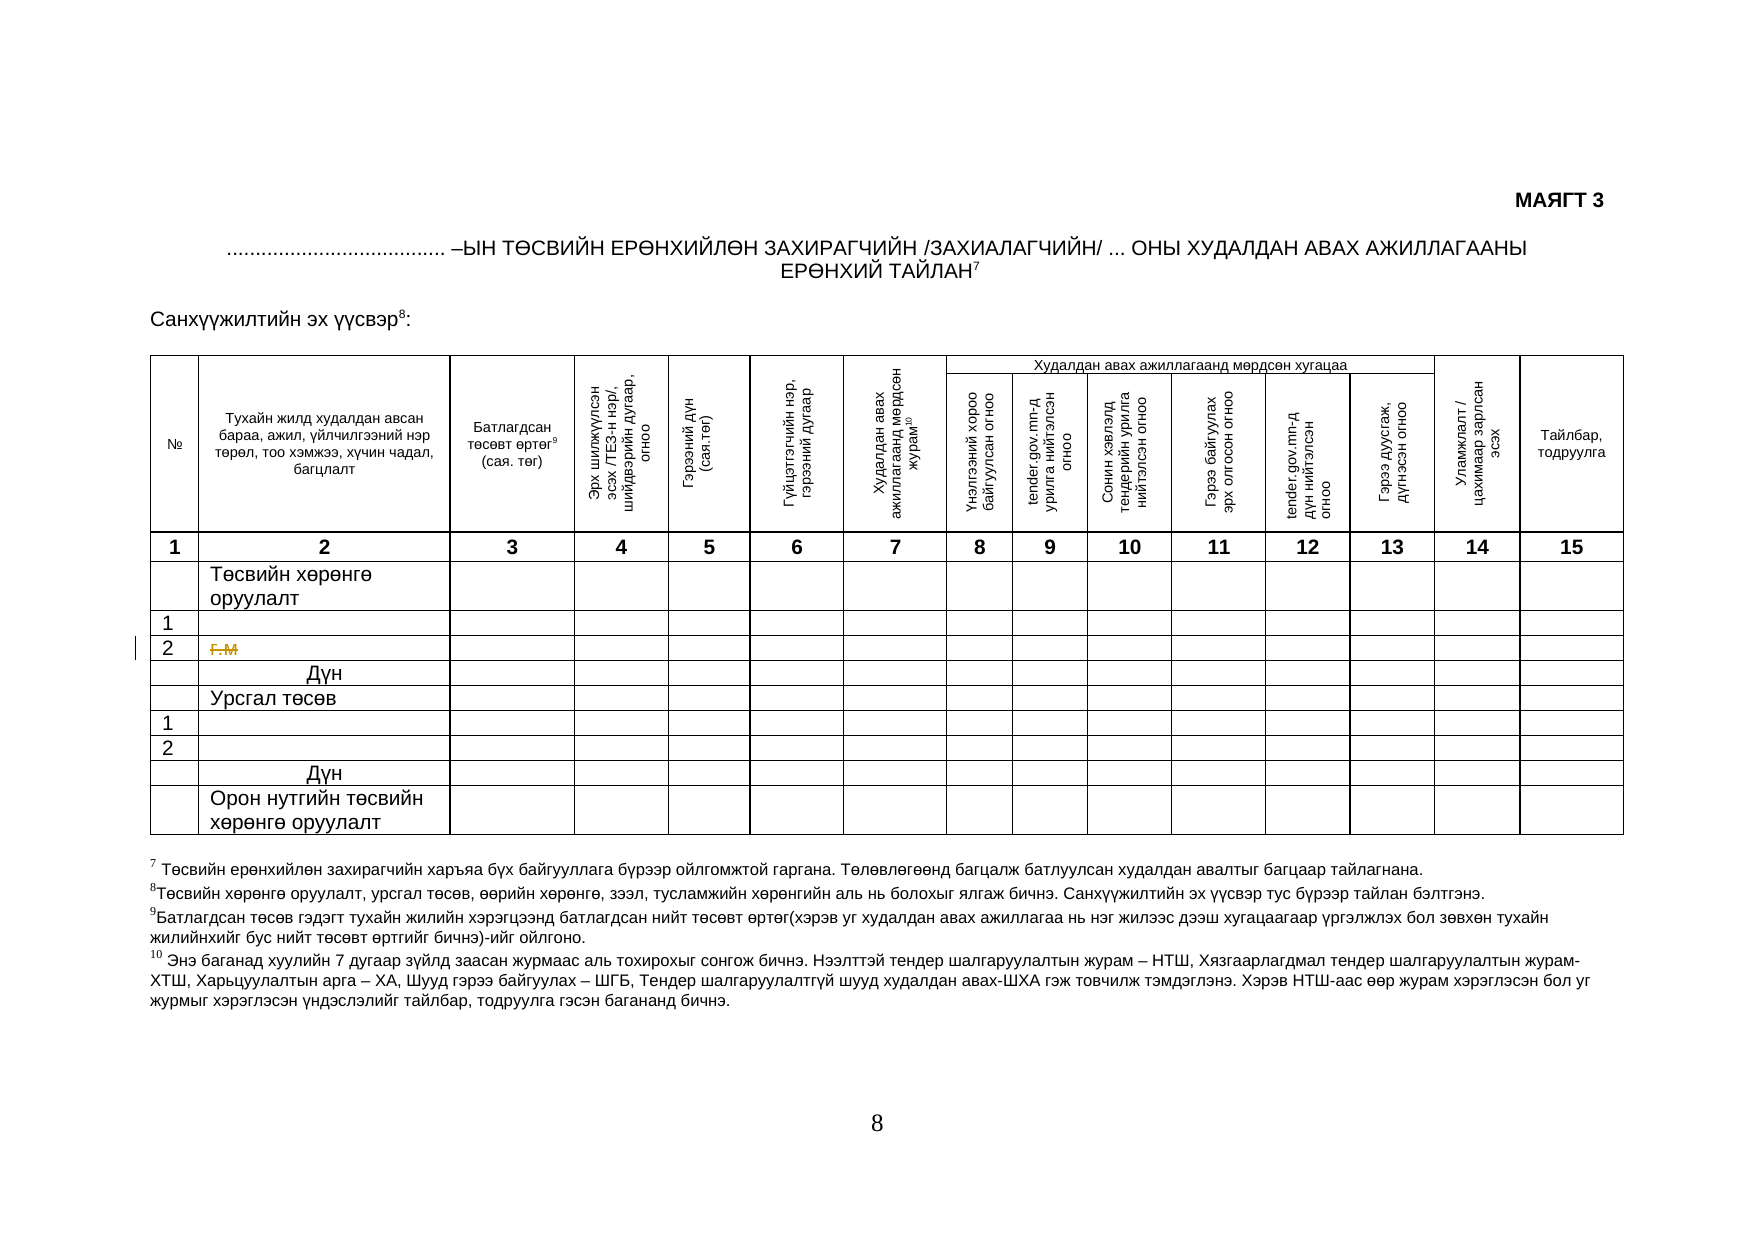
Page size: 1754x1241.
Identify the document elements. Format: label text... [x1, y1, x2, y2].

table_cell [1521, 736, 1623, 760]
table_cell [1013, 661, 1087, 685]
table_cell [751, 686, 843, 710]
table_cell [451, 636, 574, 660]
table_cell [1266, 611, 1349, 635]
table_cell [669, 786, 749, 834]
table_cell [1172, 686, 1265, 710]
table_cell [1435, 686, 1519, 710]
table_cell Сонин хэвлэлд тендерийн урилга нийтэлсэн огноо [1088, 374, 1171, 531]
table_cell [1351, 636, 1434, 660]
table_cell [1172, 736, 1265, 760]
table_header Гэрээний дүн (сая.төг) [669, 356, 749, 531]
table_cell [1013, 711, 1087, 735]
table_cell [575, 562, 668, 610]
table_cell [1351, 661, 1434, 685]
table_cell [151, 761, 198, 785]
table_cell [844, 761, 946, 785]
table_cell [1521, 761, 1623, 785]
table_cell [151, 661, 198, 685]
table_cell [1521, 711, 1623, 735]
table_cell [1266, 711, 1349, 735]
table_cell [1088, 611, 1171, 635]
table_cell [751, 562, 843, 610]
table_cell 2 [199, 533, 449, 561]
table_cell 11 [1172, 533, 1265, 561]
table_cell [451, 711, 574, 735]
table_cell 12 [1266, 533, 1349, 561]
table_cell [151, 562, 198, 610]
table_cell [1435, 761, 1519, 785]
table_cell [844, 636, 946, 660]
table_cell [947, 661, 1012, 685]
table_cell 9 [1013, 533, 1087, 561]
table_cell [844, 661, 946, 685]
table_cell [1521, 786, 1623, 834]
table_cell [1351, 686, 1434, 710]
table_cell Дүн [199, 761, 449, 785]
table_cell [751, 711, 843, 735]
table_cell [947, 636, 1012, 660]
table_cell 5 [669, 533, 749, 561]
table_cell [575, 661, 668, 685]
table_cell [669, 661, 749, 685]
table_cell Дүн [199, 661, 449, 685]
table_cell [575, 761, 668, 785]
table_cell [1172, 711, 1265, 735]
table_cell [1013, 686, 1087, 710]
table_cell [1351, 786, 1434, 834]
table_cell [947, 711, 1012, 735]
table_cell Төсвийн хөрөнгө оруулалт [199, 562, 449, 610]
table_cell [1088, 636, 1171, 660]
table_cell [751, 611, 843, 635]
table_cell 7 [844, 533, 946, 561]
table_cell [1266, 761, 1349, 785]
table_cell 8 [947, 533, 1012, 561]
table_cell [1435, 786, 1519, 834]
table_cell [151, 786, 198, 834]
table_cell [1088, 562, 1171, 610]
table_cell [1521, 686, 1623, 710]
table_cell [751, 786, 843, 834]
table_cell [669, 562, 749, 610]
table_cell [669, 711, 749, 735]
table_cell [1266, 562, 1349, 610]
table_cell [1172, 562, 1265, 610]
text МАЯГТ 3 [150, 187, 1604, 211]
table_cell [451, 786, 574, 834]
table_cell Гэрээ дуусгаж, дүгнэсэн огноо [1351, 374, 1434, 531]
table_cell [1521, 562, 1623, 610]
table_cell 6 [751, 533, 843, 561]
table_cell [151, 686, 198, 710]
table_cell [451, 736, 574, 760]
table_cell [751, 636, 843, 660]
table_cell [1013, 611, 1087, 635]
table_cell [1172, 786, 1265, 834]
table_cell tender.gov.mn-д урилга нийтэлсэн огноо [1013, 374, 1087, 531]
table_cell [1435, 611, 1519, 635]
table_cell 14 [1435, 533, 1519, 561]
text ЕРӨНХИЙ ТАЙЛАН [150, 259, 1604, 283]
table_cell [1266, 736, 1349, 760]
table_cell 4 [575, 533, 668, 561]
table_cell [1351, 711, 1434, 735]
table_cell [669, 736, 749, 760]
table_cell [1266, 686, 1349, 710]
table_cell [1172, 611, 1265, 635]
table_cell [575, 611, 668, 635]
table_cell [1351, 736, 1434, 760]
table_cell [1013, 761, 1087, 785]
table_cell [844, 711, 946, 735]
table_cell [751, 661, 843, 685]
table_header Тайлбар, тодруулга [1521, 356, 1623, 531]
table_cell [1172, 661, 1265, 685]
table_cell [575, 636, 668, 660]
table_cell Гэрээ байгуулах эрх олгосон огноо [1172, 374, 1265, 531]
table_cell [669, 636, 749, 660]
table_header Гүйцэтгэгчийн нэр, гэрээний дугаар [751, 356, 843, 531]
table_cell [1088, 736, 1171, 760]
table_cell [1435, 636, 1519, 660]
table_cell [947, 611, 1012, 635]
table_cell [1521, 636, 1623, 660]
table_cell [575, 736, 668, 760]
table_cell [575, 786, 668, 834]
table_cell [1351, 611, 1434, 635]
table_cell [1351, 562, 1434, 610]
table_cell [751, 761, 843, 785]
table_cell [1435, 736, 1519, 760]
text Санхүүжилтийн эх үүсвэр: [150, 307, 1604, 331]
table_cell [1088, 661, 1171, 685]
table_cell [1266, 661, 1349, 685]
table_cell [451, 611, 574, 635]
table_cell [1435, 562, 1519, 610]
table_cell [669, 611, 749, 635]
table_cell 1 [151, 533, 198, 561]
table_cell [669, 761, 749, 785]
table_header № [151, 356, 198, 531]
table_cell [199, 711, 449, 735]
table_cell 2 [151, 636, 198, 660]
table_cell 1 [151, 611, 198, 635]
table_cell [1088, 711, 1171, 735]
table_cell [1435, 711, 1519, 735]
table_cell [451, 686, 574, 710]
table_cell [1435, 661, 1519, 685]
table_cell [947, 562, 1012, 610]
table_cell Орон нутгийн төсвийн хөрөнгө оруулалт [199, 786, 449, 834]
table_cell [947, 686, 1012, 710]
table_cell [1088, 686, 1171, 710]
table_cell [947, 736, 1012, 760]
table_cell [1013, 736, 1087, 760]
table_cell [844, 611, 946, 635]
table_cell 1 [151, 711, 198, 735]
table_cell [1088, 786, 1171, 834]
table_header Уламжлалт / цахимаар зарлсан эсэх [1435, 356, 1519, 531]
table_cell tender.gov.mn-д дүн нийтэлсэн огноо [1266, 374, 1349, 531]
table_cell [1351, 761, 1434, 785]
table_cell [1013, 786, 1087, 834]
table_cell [669, 686, 749, 710]
table_cell [844, 562, 946, 610]
table_header Тухайн жилд худалдан авсан бараа, ажил, үйлчилгээний нэр төрөл, тоо хэмжээ, хүчин чадал, багцлалт [199, 356, 449, 531]
table_cell [1521, 611, 1623, 635]
table_cell 3 [451, 533, 574, 561]
table_cell [199, 636, 449, 660]
table_cell Урсгал төсөв [199, 686, 449, 710]
table_cell [1013, 636, 1087, 660]
table_header Эрх шилжүүлсэн эсэх /ТЕЗ-н нэр/, шийдвэрийн дугаар, огноо [575, 356, 668, 531]
table_cell [1521, 661, 1623, 685]
table_cell [199, 611, 449, 635]
table_cell [451, 761, 574, 785]
table_cell [1172, 761, 1265, 785]
table_cell [451, 661, 574, 685]
table_cell [1266, 636, 1349, 660]
table_cell 10 [1088, 533, 1171, 561]
text ...................................... –ЫН ТӨСВИЙН ЕРӨНХИЙЛӨН ЗАХИРАГЧИЙН /ЗАХИАЛАГЧИЙН/ ... ОНЫ ХУДАЛДАН АВАХ АЖИЛЛАГААНЫ [150, 235, 1604, 259]
table_header Худалдан авах ажиллагаанд мөрдсөн хугацаа [947, 356, 1434, 373]
table_cell 15 [1521, 533, 1623, 561]
table_cell 13 [1351, 533, 1434, 561]
table_cell [451, 562, 574, 610]
table_cell [947, 786, 1012, 834]
table_cell [751, 736, 843, 760]
table_header Батлагдсан төсөвт өртөг (сая. төг) [451, 356, 574, 531]
table_cell [199, 736, 449, 760]
table_cell [1172, 636, 1265, 660]
table_cell [1266, 786, 1349, 834]
table_header Худалдан авах ажиллагаанд мөрдсөн журам [844, 356, 946, 531]
table_cell [1013, 562, 1087, 610]
table_cell [947, 761, 1012, 785]
table_cell Үнэлгээний хороо байгуулсан огноо [947, 374, 1012, 531]
table_cell [575, 686, 668, 710]
table_cell 2 [151, 736, 198, 760]
table_cell [844, 736, 946, 760]
table_cell [1088, 761, 1171, 785]
table_cell [844, 686, 946, 710]
table_cell [575, 711, 668, 735]
table_cell [844, 786, 946, 834]
